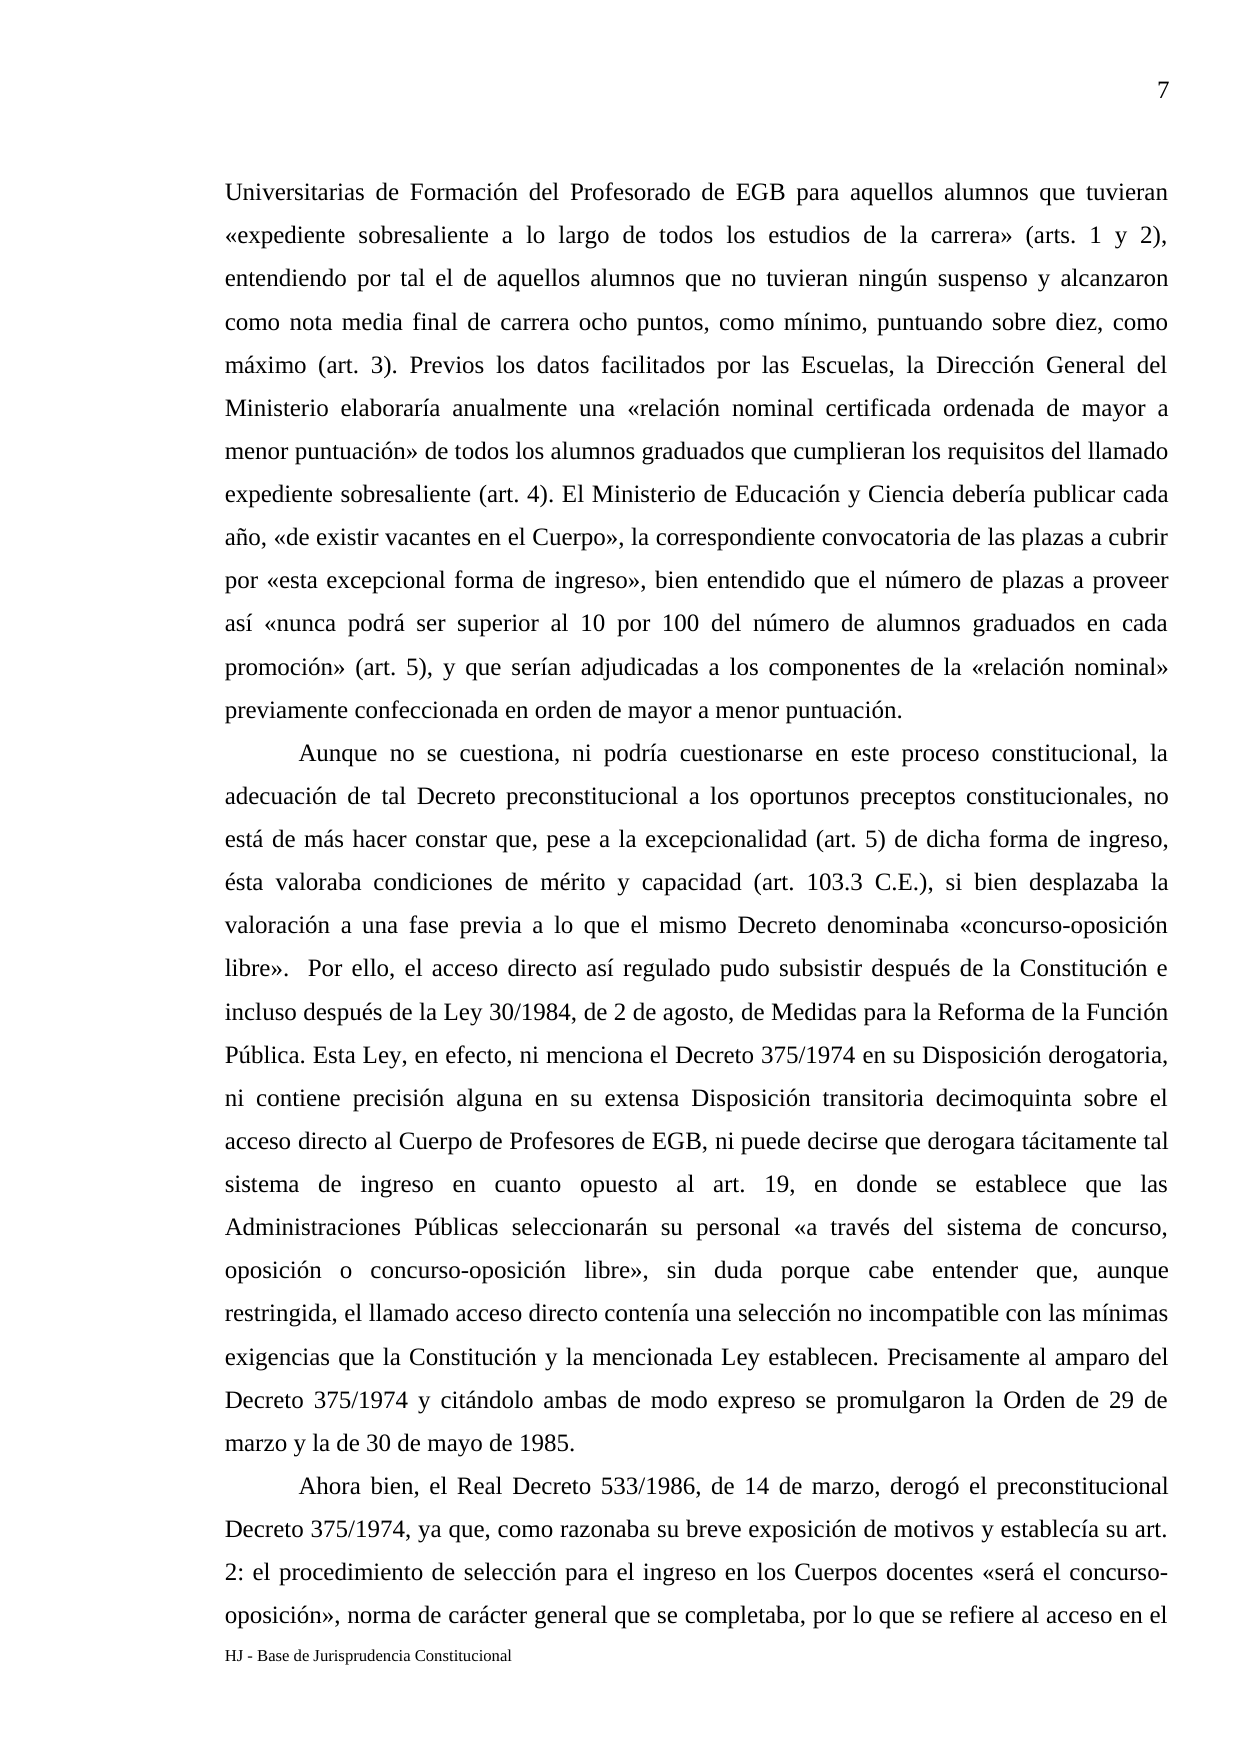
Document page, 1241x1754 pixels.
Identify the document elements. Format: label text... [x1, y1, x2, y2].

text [224, 1471, 1169, 1629]
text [224, 177, 1169, 723]
text Aunque no se cuestiona, ni podría cuestionarse en este proceso constitucional, la adecuación de tal Decreto preconstitucional a los oportunos preceptos constitucionales, no está de más hacer constar que, pese a la excepcionalidad (art. 5) de dicha forma de ingreso, ésta valoraba condiciones de mérito y capacidad (art. 103.3 C.E.), si bien desplazaba la valoración a una fase previa a lo que el mismo Decreto denominaba «concurso-oposición libre». Por ello, el acceso directo así regulado pudo subsistir después de la Constitución e incluso después de la Ley 30/1984, de 2 de agosto, de Medidas para la Reforma de la Función Pública. Esta Ley, en efecto, ni menciona el Decreto 375/1974 en su Disposición derogatoria, ni contiene precisión alguna en su extensa Disposición transitoria decimoquinta sobre el acceso directo al Cuerpo de Profesores de EGB, ni puede decirse que derogara tácitamente tal sistema de ingreso en cuanto opuesto al art. 19, en donde se establece que las Administraciones Públicas seleccionarán su personal «a través del sistema de concurso, oposición o concurso-oposición libre», sin duda porque cabe entender que, aunque restringida, el llamado acceso directo contenía una selección no incompatible con las mínimas exigencias que la Constitución y la mencionada Ley establecen. Precisamente al amparo del Decreto 375/1974 y citándolo ambas de modo expreso se promulgaron la Orden de 29 de marzo y la de 30 de mayo de 1985. [224, 738, 1169, 1457]
